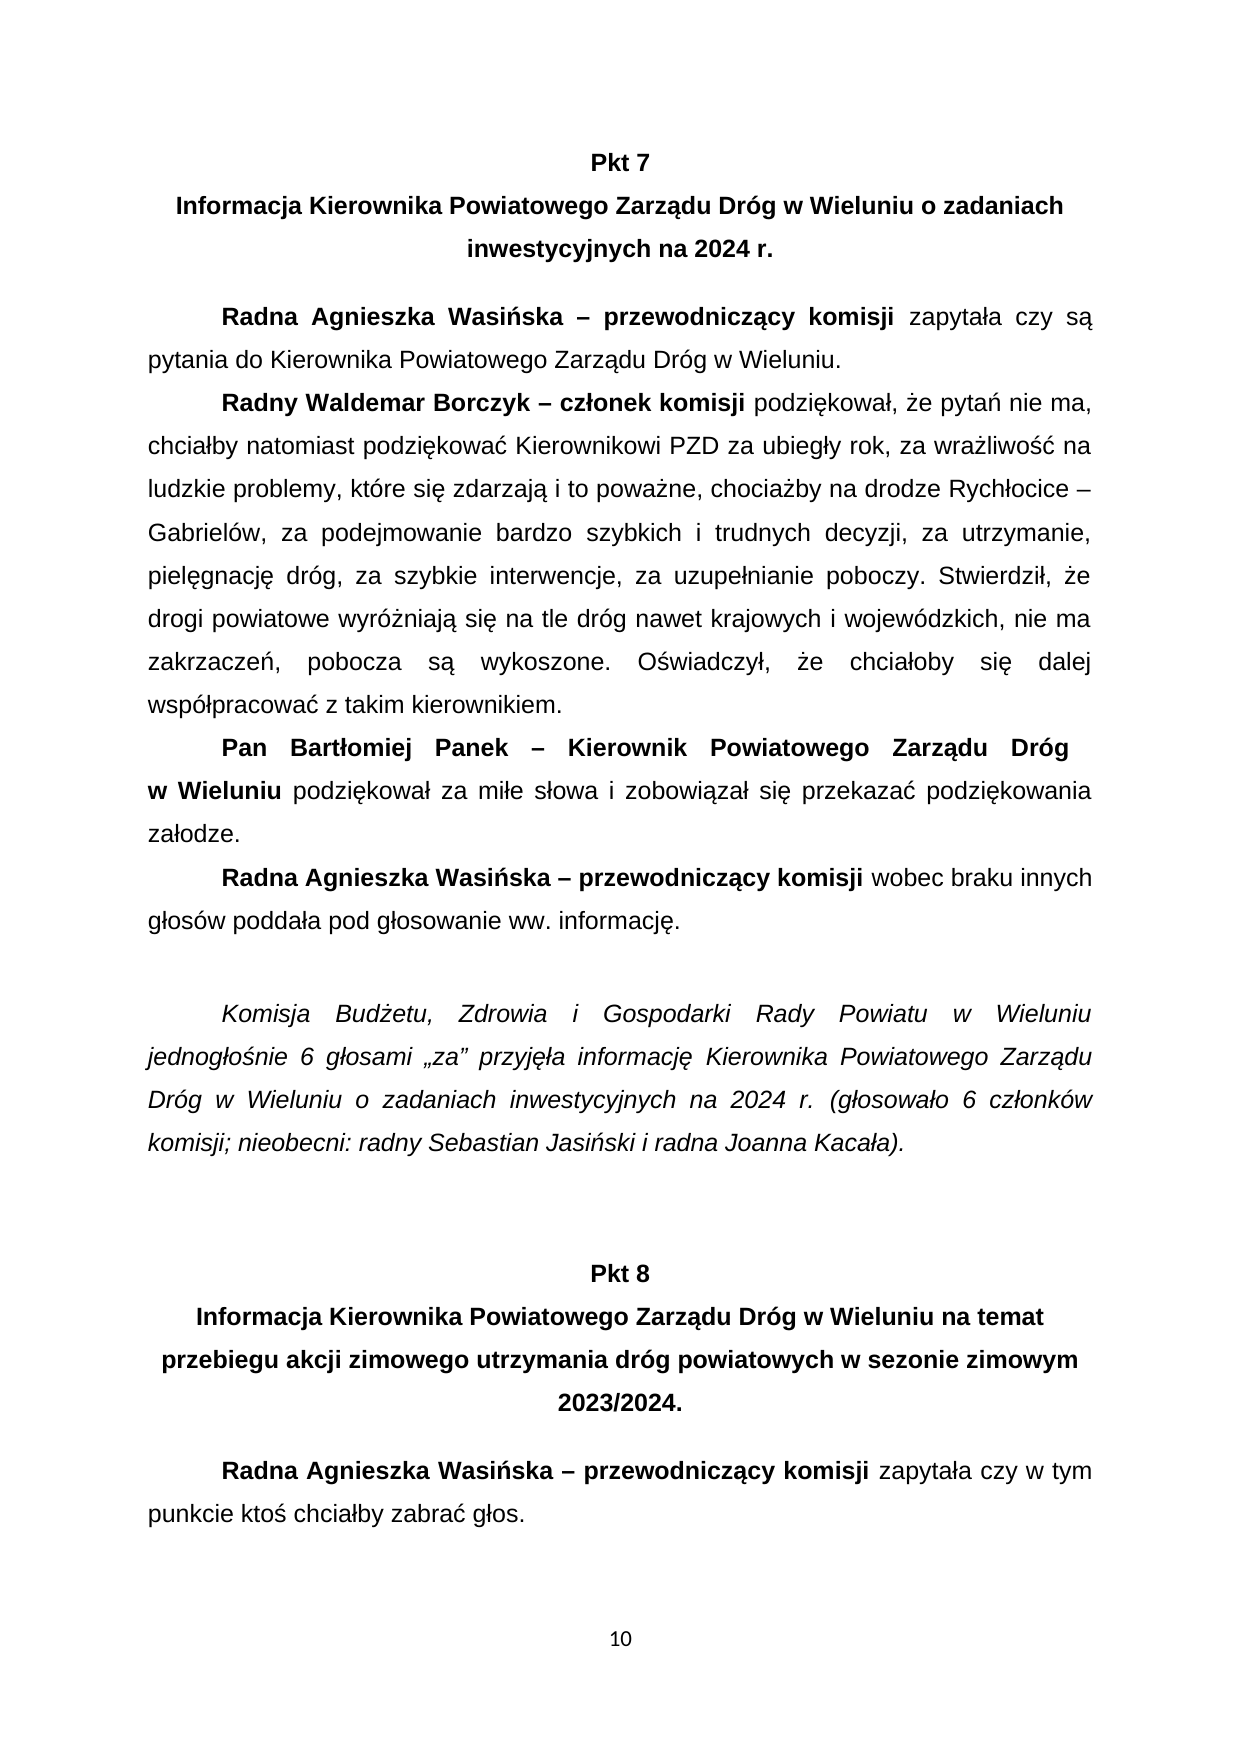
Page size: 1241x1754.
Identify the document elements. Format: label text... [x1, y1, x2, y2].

text Komisja Budżetu, Zdrowia i Gospodarki Rady Powiatu w Wieluniu jednogłośnie 6 głosami „za” przyjęła informację Kierownika Powiatowego Zarządu Dróg w Wieluniu o zadaniach inwestycyjnych na 2024 r. (głosowało 6 członków komisji; nieobecni: radny Sebastian Jasiński i radna Joanna Kacała). [148, 999, 1093, 1157]
text Radny Waldemar Borczyk – członek komisji podziękował, że pytań nie ma, chciałby natomiast podziękować Kierownikowi PZD za ubiegły rok, za wrażliwość na ludzkie problemy, które się zdarzają i to poważne, chociażby na drodze Rychłocice – Gabrielów, za podejmowanie bardzo szybkich i trudnych decyzji, za utrzymanie, pielęgnację dróg, za szybkie interwencje, za uzupełnianie poboczy. Stwierdził, że drogi powiatowe wyróżniają się na tle dróg nawet krajowych i wojewódzkich, nie ma zakrzaczeń, pobocza są wykoszone. Oświadczył, że chciałoby się dalej współpracować z takim kierownikiem. [148, 388, 1093, 719]
text Pan Bartłomiej Panek – Kierownik Powiatowego Zarządu Dróg w Wieluniu podziękował za miłe słowa i zobowiązał się przekazać podziękowania załodze. [148, 733, 1093, 848]
text Informacja Kierownika Powiatowego Zarządu Dróg w Wieluniu o zadaniach inwestycyjnych na 2024 r. [148, 191, 1093, 263]
text Radna Agnieszka Wasińska – przewodniczący komisji zapytała czy w tym punkcie ktoś chciałby zabrać głos. [148, 1456, 1093, 1528]
text Pkt 7 [148, 148, 1093, 176]
text Informacja Kierownika Powiatowego Zarządu Dróg w Wieluniu na temat przebiegu akcji zimowego utrzymania dróg powiatowych w sezonie zimowym 2023/2024. [148, 1302, 1093, 1417]
text Radna Agnieszka Wasińska – przewodniczący komisji zapytała czy są pytania do Kierownika Powiatowego Zarządu Dróg w Wieluniu. [148, 302, 1093, 374]
text Pkt 8 [148, 1259, 1093, 1288]
text Radna Agnieszka Wasińska – przewodniczący komisji wobec braku innych głosów poddała pod głosowanie ww. informację. [148, 863, 1093, 934]
